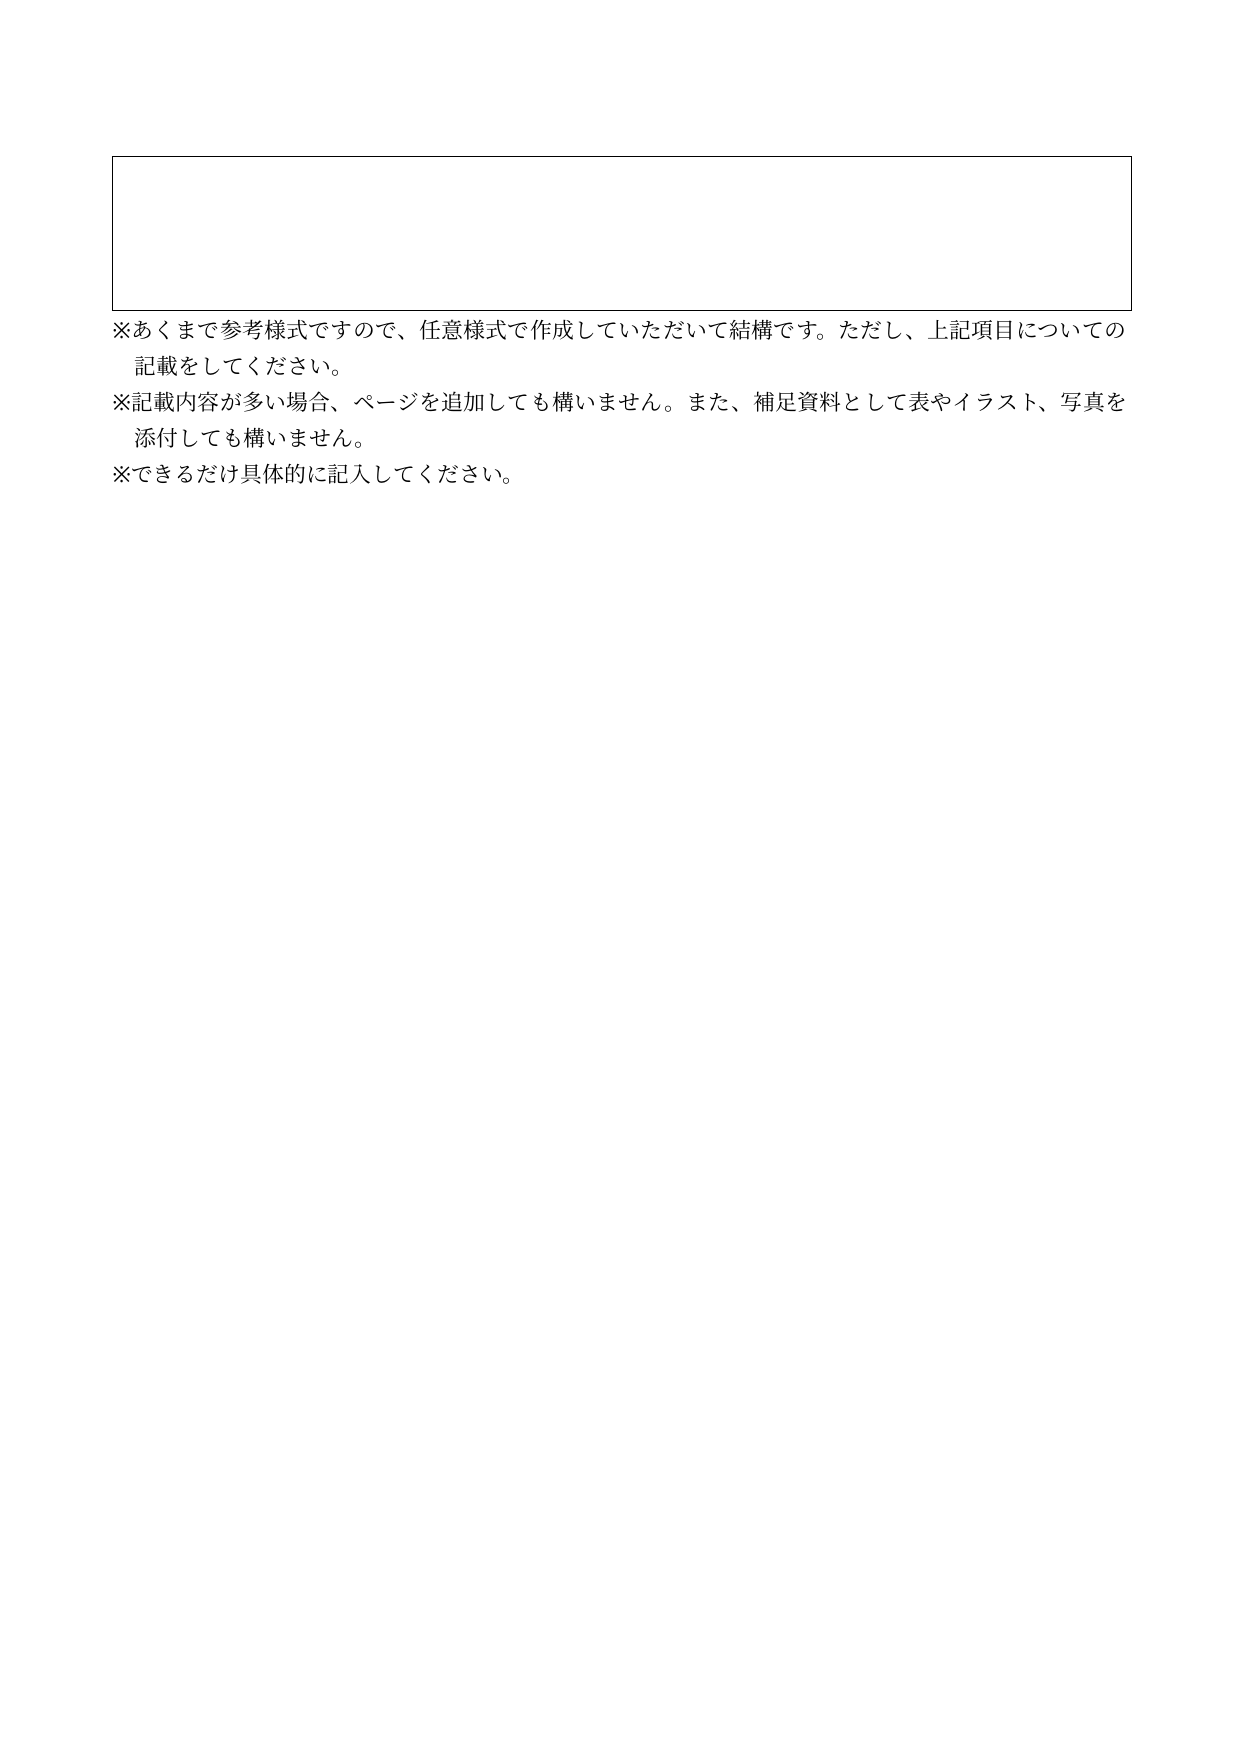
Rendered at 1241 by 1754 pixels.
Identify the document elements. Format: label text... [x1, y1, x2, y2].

text ※記載内容が多い場合、ページを追加しても構いません。また、補足資料として表やイラスト、写真を添付しても構いません。 [112, 383, 1128, 455]
text ※できるだけ具体的に記入してください。 [112, 455, 1128, 491]
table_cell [113, 157, 1131, 310]
text ※あくまで参考様式ですので、任意様式で作成していただいて結構です。ただし、上記項目についての記載をしてください。 [112, 311, 1128, 383]
